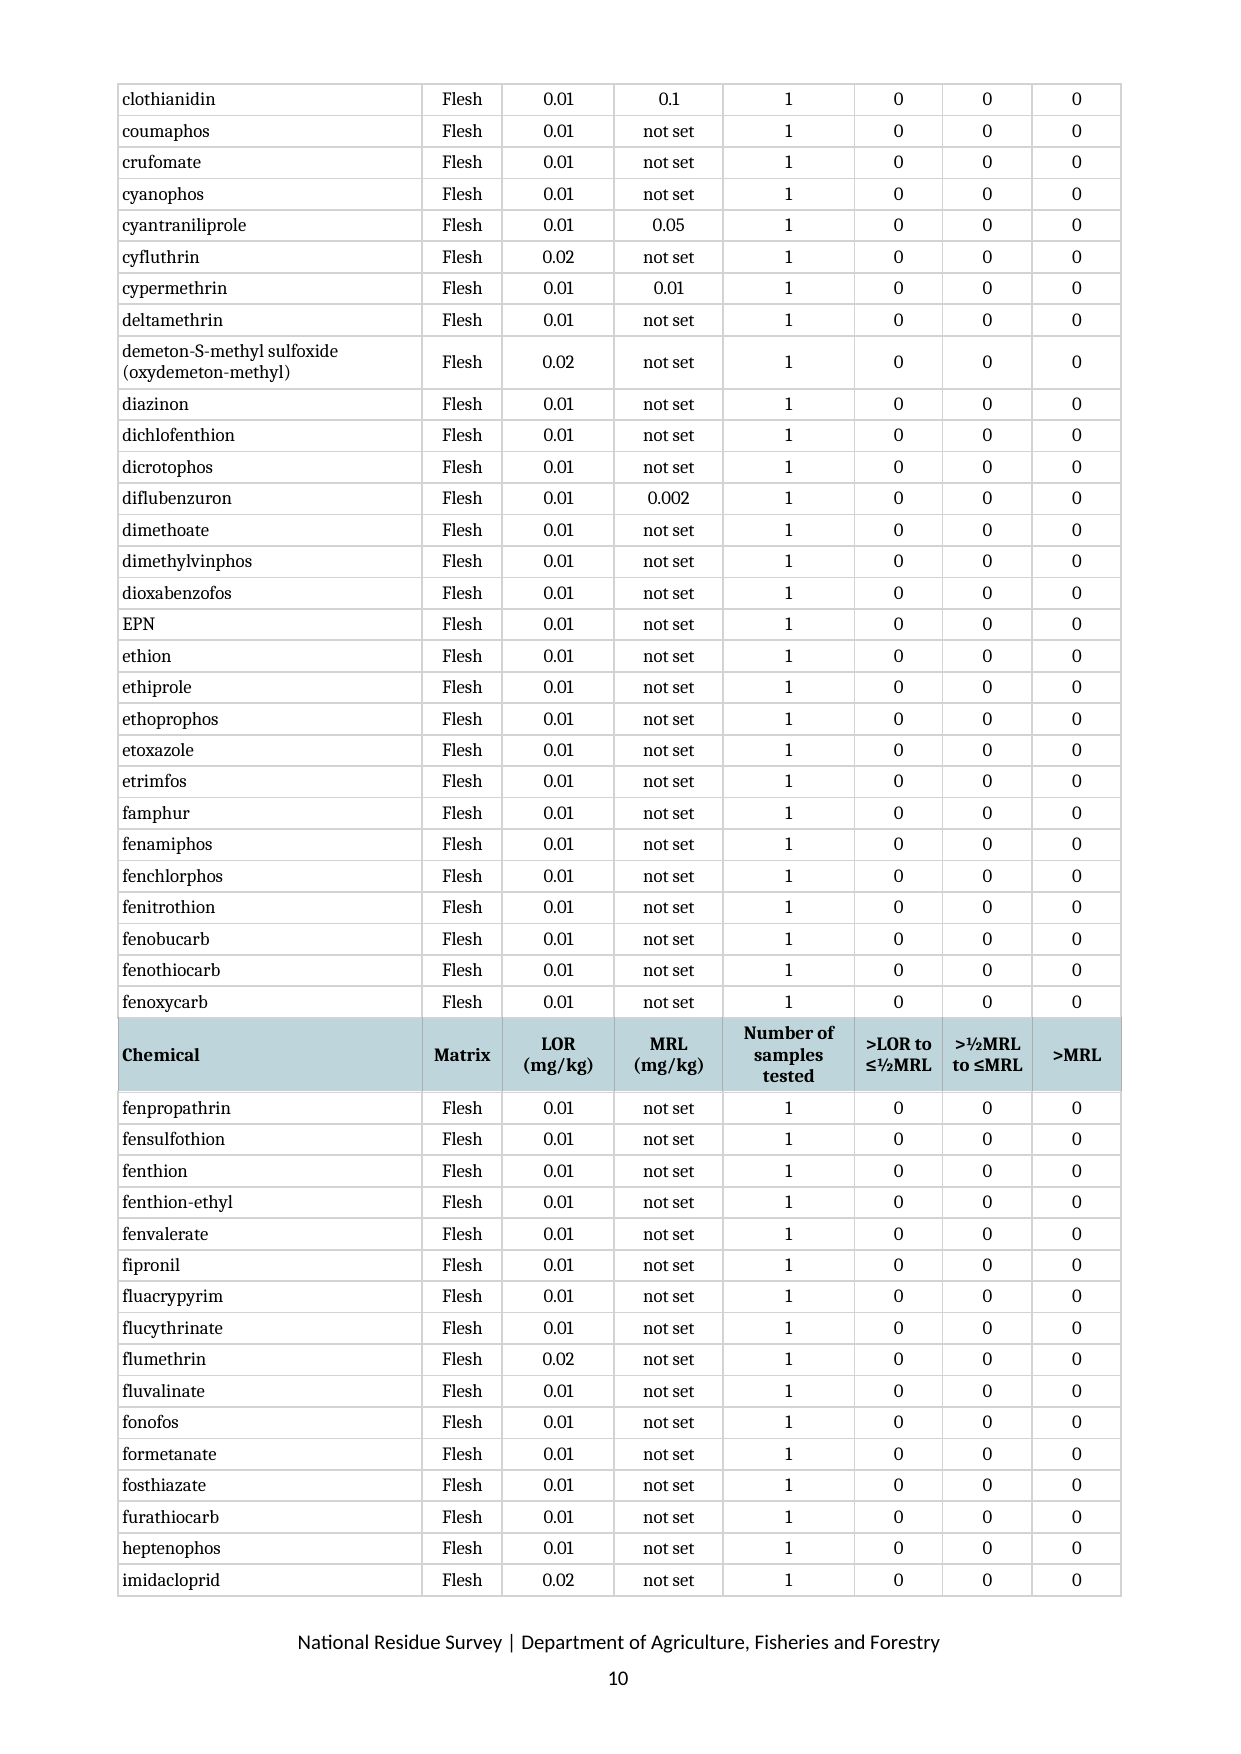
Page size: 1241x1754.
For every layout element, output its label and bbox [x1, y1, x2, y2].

table_cell [119, 987, 421, 1017]
table_cell [724, 1125, 854, 1154]
table_cell [423, 704, 501, 734]
table_cell [119, 484, 421, 514]
table_cell [503, 515, 613, 545]
table_cell [1033, 767, 1120, 797]
table_cell [1033, 242, 1120, 272]
table_cell [119, 1313, 421, 1343]
table_cell [1033, 274, 1120, 303]
table_cell [943, 641, 1031, 671]
table_cell [1033, 179, 1120, 209]
table_cell [423, 893, 501, 923]
table_cell [503, 305, 613, 335]
table_cell [855, 179, 942, 209]
table_cell [724, 390, 854, 419]
table_cell [1033, 337, 1120, 388]
table_cell [423, 1565, 501, 1595]
table_cell [1033, 421, 1120, 451]
table_cell [855, 148, 942, 178]
table_cell [1033, 1408, 1120, 1438]
table_cell [724, 610, 854, 639]
table_cell [1033, 673, 1120, 702]
table_cell [503, 861, 613, 891]
table_cell [503, 1376, 613, 1406]
table_cell [503, 1502, 613, 1532]
table_cell [423, 1408, 501, 1438]
table_cell [724, 987, 854, 1017]
table_cell [1033, 484, 1120, 514]
table_cell [855, 1565, 942, 1595]
table_cell [423, 673, 501, 702]
table_cell [119, 1408, 421, 1438]
table_cell [119, 242, 421, 272]
table_cell [119, 85, 421, 115]
table_cell [423, 1282, 501, 1312]
table_cell [724, 767, 854, 797]
table_cell [943, 1534, 1031, 1563]
table_cell [423, 1219, 501, 1249]
table_cell [119, 1439, 421, 1469]
table_cell [855, 1251, 942, 1280]
table_cell [503, 116, 613, 146]
table_cell [1033, 547, 1120, 577]
table_cell [119, 337, 421, 388]
table_cell [855, 484, 942, 514]
table_cell [119, 736, 421, 765]
table_cell [119, 1219, 421, 1249]
table_cell [855, 641, 942, 671]
table_cell [1033, 1471, 1120, 1500]
table_cell [503, 1439, 613, 1469]
table_cell [1033, 956, 1120, 985]
table_cell [1033, 1502, 1120, 1532]
table_cell [724, 179, 854, 209]
table_cell [423, 1502, 501, 1532]
table_cell [943, 484, 1031, 514]
table_cell [119, 421, 421, 451]
table_cell [855, 211, 942, 240]
table_cell [423, 641, 501, 671]
table_cell [855, 337, 942, 388]
table_cell [943, 1565, 1031, 1595]
table_cell [119, 1251, 421, 1280]
table_cell [423, 578, 501, 608]
table_cell [119, 798, 421, 828]
table_cell [423, 736, 501, 765]
table_cell [503, 956, 613, 985]
table_cell [1033, 515, 1120, 545]
table_cell [724, 484, 854, 514]
table_cell [855, 1376, 942, 1406]
table_cell [503, 1188, 613, 1217]
table_cell [724, 421, 854, 451]
table_cell [855, 736, 942, 765]
table_cell [724, 1156, 854, 1186]
table_cell [119, 1282, 421, 1312]
table_cell [724, 337, 854, 388]
table_cell [724, 1313, 854, 1343]
table_cell [724, 85, 854, 115]
table_cell [1033, 641, 1120, 671]
table_cell [943, 274, 1031, 303]
table_cell [943, 893, 1031, 923]
table_cell [724, 893, 854, 923]
table_cell [503, 1565, 613, 1595]
table_cell [855, 956, 942, 985]
table_cell [943, 1156, 1031, 1186]
table_cell [423, 421, 501, 451]
table_cell [119, 1125, 421, 1154]
table_cell [855, 390, 942, 419]
table_cell [855, 1156, 942, 1186]
table_cell [503, 1251, 613, 1280]
table_cell [943, 452, 1031, 482]
table_cell [119, 390, 421, 419]
table_cell [503, 893, 613, 923]
table_cell [423, 830, 501, 860]
table_cell [503, 798, 613, 828]
table_cell [943, 1219, 1031, 1249]
table_cell [943, 1313, 1031, 1343]
table_cell [943, 515, 1031, 545]
table_cell [119, 116, 421, 146]
table_cell [423, 956, 501, 985]
table_cell [855, 610, 942, 639]
table_cell [423, 85, 501, 115]
table_cell [503, 1345, 613, 1375]
table_cell [943, 578, 1031, 608]
table_cell [503, 1313, 613, 1343]
table_cell [503, 1282, 613, 1312]
table_cell [724, 1345, 854, 1375]
table_cell [1033, 1093, 1120, 1123]
table_cell [1033, 85, 1120, 115]
table_cell [724, 274, 854, 303]
table_cell [943, 861, 1031, 891]
table_cell [724, 641, 854, 671]
table_cell [1033, 390, 1120, 419]
table_cell [855, 830, 942, 860]
table_cell [1033, 1313, 1120, 1343]
table_cell [119, 179, 421, 209]
table_cell [943, 1251, 1031, 1280]
table_cell [423, 515, 501, 545]
table_cell [855, 242, 942, 272]
table_cell [119, 641, 421, 671]
table_cell [724, 1188, 854, 1217]
table_cell [503, 830, 613, 860]
table_cell [503, 242, 613, 272]
table_cell [855, 116, 942, 146]
table_cell [724, 1471, 854, 1500]
table_cell [119, 861, 421, 891]
table_cell [119, 893, 421, 923]
table_cell [724, 1093, 854, 1123]
table_cell [1033, 116, 1120, 146]
table_cell [119, 1471, 421, 1500]
table_cell [423, 1125, 501, 1154]
table_cell [119, 515, 421, 545]
table_cell [423, 547, 501, 577]
table_cell [119, 274, 421, 303]
table_cell [943, 704, 1031, 734]
table_cell [855, 305, 942, 335]
table_cell [1033, 987, 1120, 1017]
table_cell [724, 305, 854, 335]
table_cell [1033, 1439, 1120, 1469]
table_cell [855, 421, 942, 451]
table_cell [943, 924, 1031, 954]
table_cell [724, 211, 854, 240]
table_cell [943, 337, 1031, 388]
table_cell [943, 85, 1031, 115]
table_cell [503, 673, 613, 702]
table_cell [855, 1471, 942, 1500]
table_cell [503, 337, 613, 388]
table_cell [423, 1345, 501, 1375]
table_cell [119, 211, 421, 240]
table_cell [503, 578, 613, 608]
table_cell [1033, 1565, 1120, 1595]
table_cell [423, 179, 501, 209]
table_cell [503, 1156, 613, 1186]
table_cell [119, 1156, 421, 1186]
table_cell [724, 830, 854, 860]
table_cell [423, 861, 501, 891]
table_cell [855, 1093, 942, 1123]
table_cell [943, 610, 1031, 639]
table_cell [855, 1502, 942, 1532]
table_cell [724, 736, 854, 765]
table_cell [855, 798, 942, 828]
table_cell [503, 767, 613, 797]
table_cell [423, 1376, 501, 1406]
table_cell [423, 1439, 501, 1469]
table_cell [724, 547, 854, 577]
table_cell [119, 830, 421, 860]
table_cell [724, 116, 854, 146]
table_cell [855, 704, 942, 734]
table_cell [943, 673, 1031, 702]
table_cell [943, 830, 1031, 860]
table_cell [119, 610, 421, 639]
table_cell [119, 1188, 421, 1217]
table_cell [1033, 452, 1120, 482]
table_cell [119, 1376, 421, 1406]
table_cell [423, 1156, 501, 1186]
table_cell [943, 1376, 1031, 1406]
table_cell [943, 1502, 1031, 1532]
table_cell [503, 85, 613, 115]
table_cell [943, 736, 1031, 765]
table_cell [119, 1093, 421, 1123]
table_cell [119, 452, 421, 482]
table_cell [503, 610, 613, 639]
table_cell [423, 305, 501, 335]
table_cell [503, 1125, 613, 1154]
table_cell [724, 1219, 854, 1249]
table_cell [724, 1282, 854, 1312]
table_cell [855, 452, 942, 482]
table_cell [503, 924, 613, 954]
table_cell [943, 1471, 1031, 1500]
table_cell [943, 987, 1031, 1017]
table_cell [503, 1408, 613, 1438]
table_cell [423, 987, 501, 1017]
table_cell [943, 148, 1031, 178]
table_cell [724, 1439, 854, 1469]
table_cell [855, 767, 942, 797]
table_cell [503, 547, 613, 577]
table_cell [943, 390, 1031, 419]
table_cell [1033, 1251, 1120, 1280]
table_cell [1033, 861, 1120, 891]
table_cell [119, 924, 421, 954]
table_cell [119, 578, 421, 608]
table_cell [423, 148, 501, 178]
table_cell [119, 148, 421, 178]
table_cell [1033, 1219, 1120, 1249]
table_cell [855, 1282, 942, 1312]
table_cell [943, 1439, 1031, 1469]
table_cell [423, 1188, 501, 1217]
table_cell [503, 736, 613, 765]
table_cell [855, 1534, 942, 1563]
table_cell [423, 1534, 501, 1563]
table_cell [855, 1125, 942, 1154]
table_cell [423, 390, 501, 419]
table_cell [943, 305, 1031, 335]
table_cell [724, 1408, 854, 1438]
table_cell [943, 798, 1031, 828]
table_cell [855, 274, 942, 303]
table_cell [1033, 305, 1120, 335]
table_cell [855, 1408, 942, 1438]
table_cell [503, 1219, 613, 1249]
table_cell [119, 767, 421, 797]
table_cell [1033, 148, 1120, 178]
table_cell [943, 1125, 1031, 1154]
table_cell [724, 515, 854, 545]
table_cell [724, 148, 854, 178]
table_cell [724, 798, 854, 828]
table_cell [1033, 1534, 1120, 1563]
table_cell [1033, 893, 1120, 923]
table_cell [423, 1313, 501, 1343]
table_cell [855, 1345, 942, 1375]
table_cell [724, 673, 854, 702]
table_cell [423, 1471, 501, 1500]
table_cell [855, 673, 942, 702]
table_cell [943, 179, 1031, 209]
table_cell [855, 85, 942, 115]
table_cell [503, 1534, 613, 1563]
table_cell [1033, 798, 1120, 828]
table_cell [119, 704, 421, 734]
table_cell [724, 924, 854, 954]
table_cell [423, 610, 501, 639]
table_cell [119, 547, 421, 577]
table_cell [855, 1313, 942, 1343]
table_cell [423, 1251, 501, 1280]
table_cell [1033, 830, 1120, 860]
table_cell [503, 1093, 613, 1123]
table_cell [1033, 1125, 1120, 1154]
table_cell [943, 767, 1031, 797]
table_cell [855, 861, 942, 891]
table_cell [503, 452, 613, 482]
table_cell [943, 547, 1031, 577]
table_cell [423, 798, 501, 828]
table_cell [855, 515, 942, 545]
table_cell [1033, 610, 1120, 639]
table_cell [503, 1471, 613, 1500]
table_cell [503, 704, 613, 734]
table_cell [423, 242, 501, 272]
table_cell [503, 179, 613, 209]
table_cell [503, 211, 613, 240]
table_cell [855, 893, 942, 923]
table_cell [943, 242, 1031, 272]
table_cell [724, 1376, 854, 1406]
table_cell [119, 673, 421, 702]
table_cell [855, 1188, 942, 1217]
table_cell [1033, 211, 1120, 240]
table_cell [503, 274, 613, 303]
table_cell [943, 421, 1031, 451]
table_cell [855, 547, 942, 577]
table_cell [724, 1534, 854, 1563]
table_cell [119, 1565, 421, 1595]
table_cell [423, 116, 501, 146]
table_cell [423, 767, 501, 797]
table_cell [503, 421, 613, 451]
table_cell [724, 956, 854, 985]
table_cell [119, 1534, 421, 1563]
table_cell [423, 924, 501, 954]
table_cell [423, 274, 501, 303]
table_cell [943, 1282, 1031, 1312]
table_cell [503, 484, 613, 514]
table_cell [1033, 1156, 1120, 1186]
table_cell [943, 1345, 1031, 1375]
table_cell [943, 1188, 1031, 1217]
table_cell [423, 1093, 501, 1123]
table_cell [423, 452, 501, 482]
table_cell [855, 1439, 942, 1469]
table_cell [724, 1565, 854, 1595]
table_cell [943, 1093, 1031, 1123]
table_cell [1033, 1376, 1120, 1406]
table_cell [943, 956, 1031, 985]
table_cell [724, 861, 854, 891]
table_cell [119, 305, 421, 335]
table_cell [423, 484, 501, 514]
table_cell [943, 1408, 1031, 1438]
table_cell [423, 211, 501, 240]
table_cell [1033, 924, 1120, 954]
table_cell [855, 924, 942, 954]
table_cell [943, 211, 1031, 240]
table_cell [943, 116, 1031, 146]
table_cell [1033, 704, 1120, 734]
table_cell [503, 148, 613, 178]
table_cell [503, 641, 613, 671]
table_cell [724, 578, 854, 608]
table_cell [855, 578, 942, 608]
table_cell [503, 987, 613, 1017]
table_cell [1033, 578, 1120, 608]
table_cell [724, 704, 854, 734]
table_cell [1033, 1345, 1120, 1375]
table_cell [1033, 1282, 1120, 1312]
table_cell [724, 1251, 854, 1280]
table_cell [119, 956, 421, 985]
table_cell [724, 242, 854, 272]
table_cell [1033, 736, 1120, 765]
table_cell [855, 987, 942, 1017]
table_cell [119, 1502, 421, 1532]
table_cell [503, 390, 613, 419]
table_cell [119, 1345, 421, 1375]
table_cell [724, 452, 854, 482]
table_cell [423, 337, 501, 388]
table_cell [724, 1502, 854, 1532]
table_cell [855, 1219, 942, 1249]
table_cell [1033, 1188, 1120, 1217]
